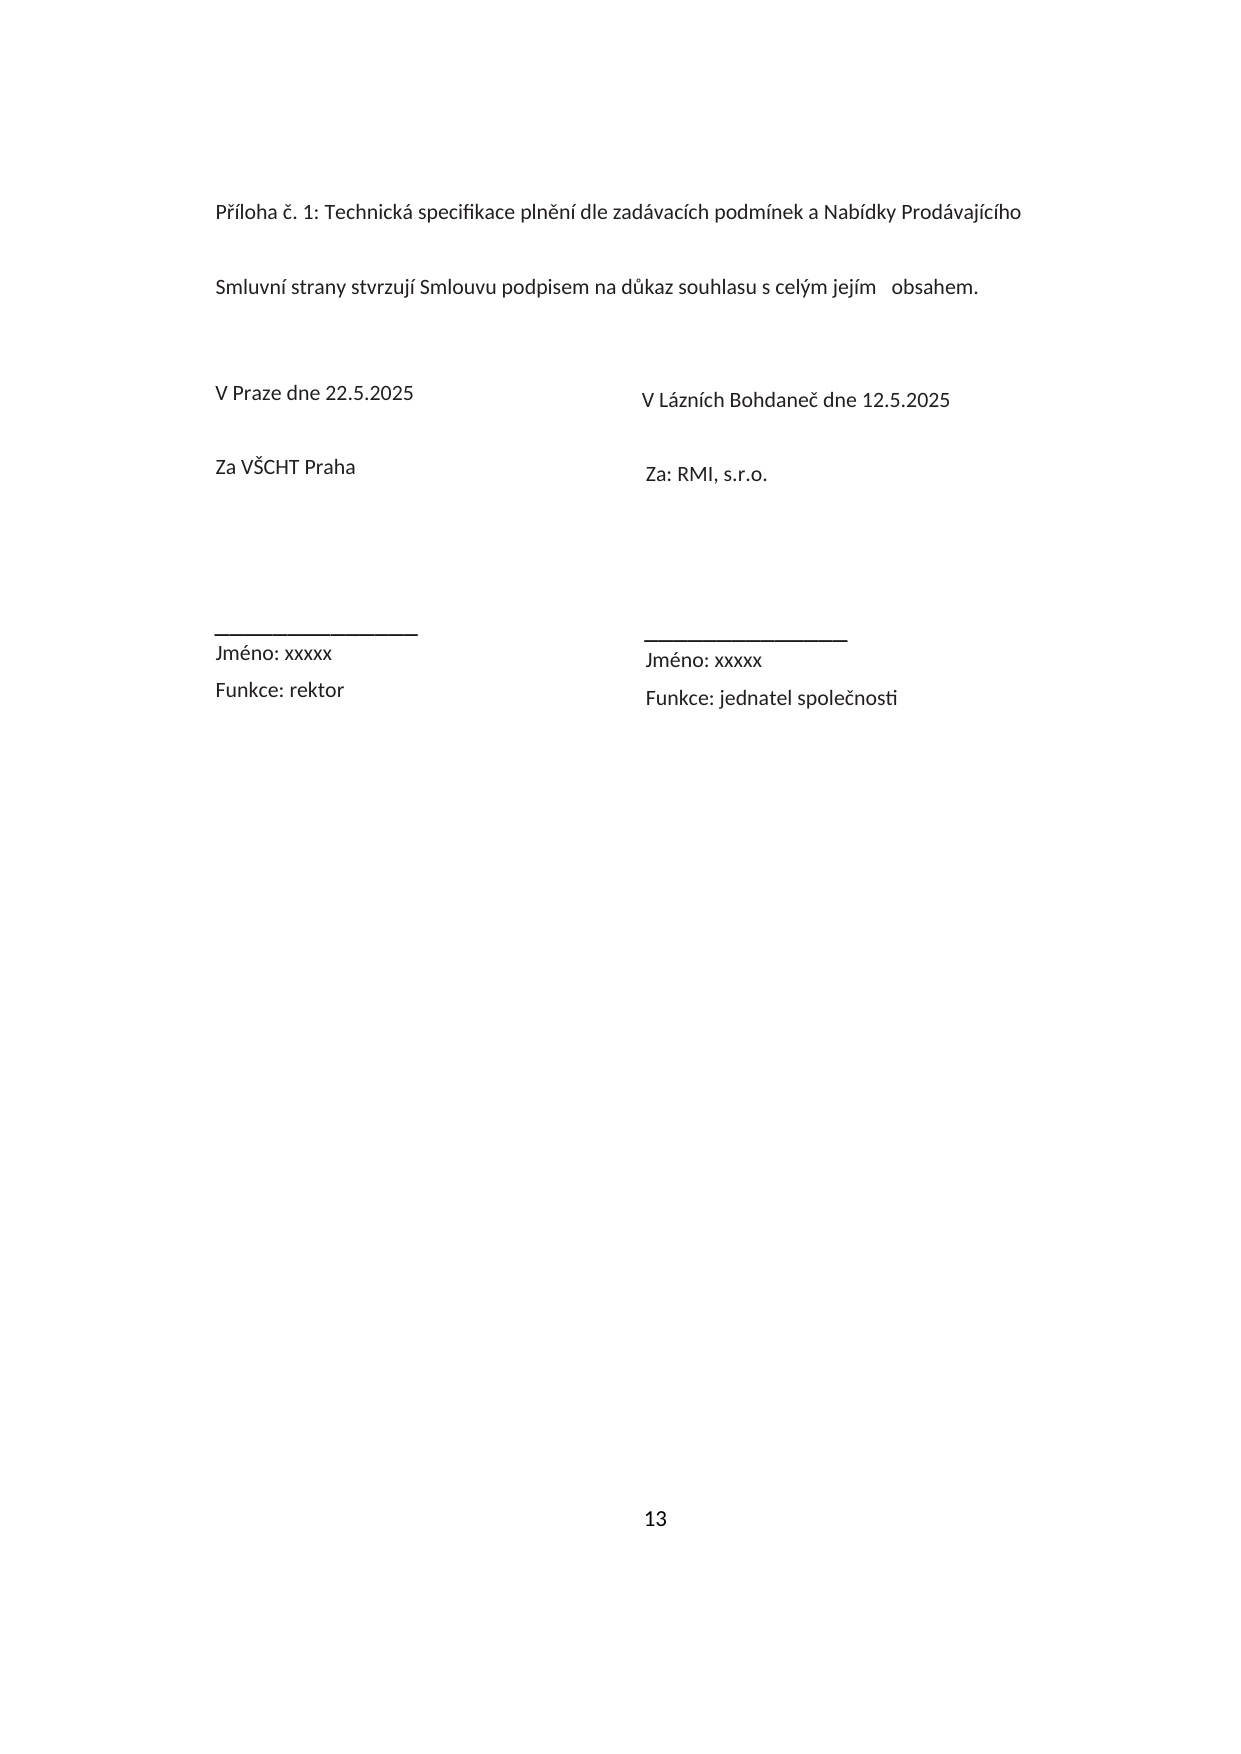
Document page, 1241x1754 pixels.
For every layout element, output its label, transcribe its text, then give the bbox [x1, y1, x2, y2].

text Jméno: xxxxx [645, 646, 1065, 673]
text Funkce: jednatel společnosti [646, 684, 1065, 710]
text Funkce: rektor [215, 677, 419, 703]
text ______________ [601, 611, 1065, 646]
text Jméno: xxxxx [215, 639, 419, 666]
text Příloha č. 1: Technická specifikace plnění dle zadávacích podmínek a Nabídky Prodávajícího Smluvní strany stvrzují Smlouvu podpisem na důkaz souhlasu s celým jejím obsahem. [215, 198, 1065, 300]
text V Praze dne 22.5.2025 Za VŠCHT Praha [215, 379, 419, 480]
text ______________ [175, 604, 419, 639]
text V Lázních Bohdaneč dne 12.5.2025 Za: RMI, s.r.o. [642, 386, 975, 487]
